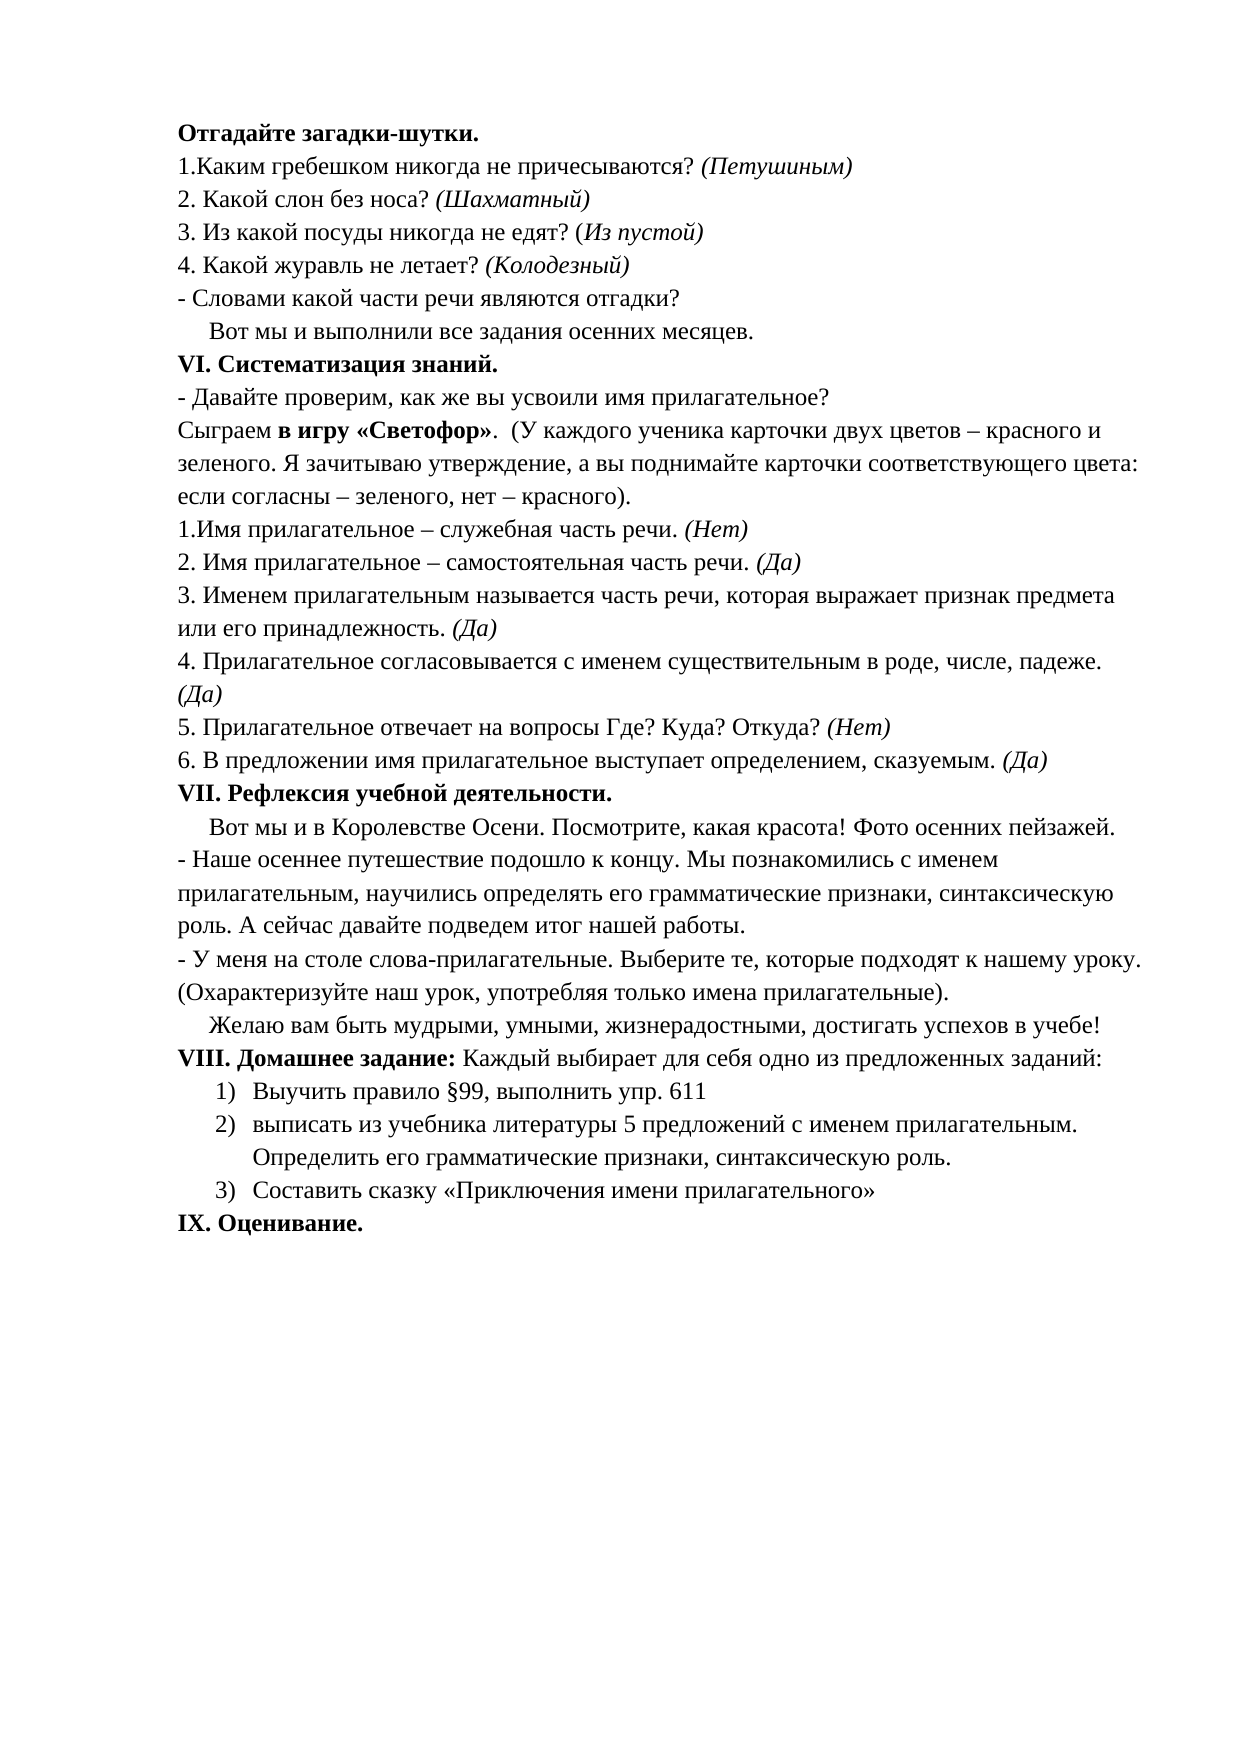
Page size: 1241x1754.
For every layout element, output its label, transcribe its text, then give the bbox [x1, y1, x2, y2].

text VI. Систематизация знаний. [177, 349, 1152, 378]
list выписать из учебника литературы 5 предложений с именем прилагательным. Определить его грамматические признаки, синтаксическую роль. [215, 1109, 1152, 1171]
text VIII. Домашнее задание: Каждый выбирает для себя одно из предложенных заданий: [177, 1043, 1152, 1071]
text 4. Прилагательное согласовывается с именем существительным в роде, числе, падеже. (Да) [177, 646, 1152, 708]
text 2. Имя прилагательное – самостоятельная часть речи. (Да) [177, 547, 1152, 576]
text Желаю вам быть мудрыми, умными, жизнерадостными, достигать успехов в учебе! [177, 1010, 1152, 1038]
text - Словами какой части речи являются отгадки? [177, 283, 1152, 312]
text 3. Именем прилагательным называется часть речи, которая выражает признак предмета или его принадлежность. (Да) [177, 580, 1152, 642]
text 4. Какой журавль не летает? (Колодезный) [177, 250, 1152, 279]
text Вот мы и выполнили все задания осенних месяцев. [177, 316, 1152, 345]
text 1.Каким гребешком никогда не причесываются? (Петушиным) [177, 151, 1152, 180]
text 3. Из какой посуды никогда не едят? (Из пустой) [177, 217, 1152, 246]
text - Наше осеннее путешествие подошло к концу. Мы познакомились с именем прилагательным, научились определять его грамматические признаки, синтаксическую роль. А сейчас давайте подведем итог нашей работы. [177, 844, 1152, 939]
text 1.Имя прилагательное – служебная часть речи. (Нет) [177, 514, 1152, 543]
list Составить сказку «Приключения имени прилагательного» [215, 1175, 1152, 1203]
text 5. Прилагательное отвечает на вопросы Где? Куда? Откуда? (Нет) [177, 712, 1152, 741]
text 6. В предложении имя прилагательное выступает определением, сказуемым. (Да) [177, 746, 1152, 774]
text - Давайте проверим, как же вы усвоили имя прилагательное? [177, 382, 1152, 411]
list Выучить правило §99, выполнить упр. 611 [215, 1076, 1152, 1104]
text Отгадайте загадки-шутки. [177, 118, 1152, 147]
text 2. Какой слон без носа? (Шахматный) [177, 184, 1152, 213]
text VII. Рефлексия учебной деятельности. [177, 778, 1152, 807]
text - У меня на столе слова-прилагательные. Выберите те, которые подходят к нашему уроку. (Охарактеризуйте наш урок, употребляя только имена прилагательные). [177, 944, 1152, 1005]
text Вот мы и в Королевстве Осени. Посмотрите, какая красота! Фото осенних пейзажей. [177, 812, 1152, 840]
text Сыграем в игру «Светофор». (У каждого ученика карточки двух цветов – красного и зеленого. Я зачитываю утверждение, а вы поднимайте карточки соответствующего цвета: если согласны – зеленого, нет – красного). [177, 415, 1152, 510]
text IХ. Оценивание. [177, 1208, 1152, 1237]
